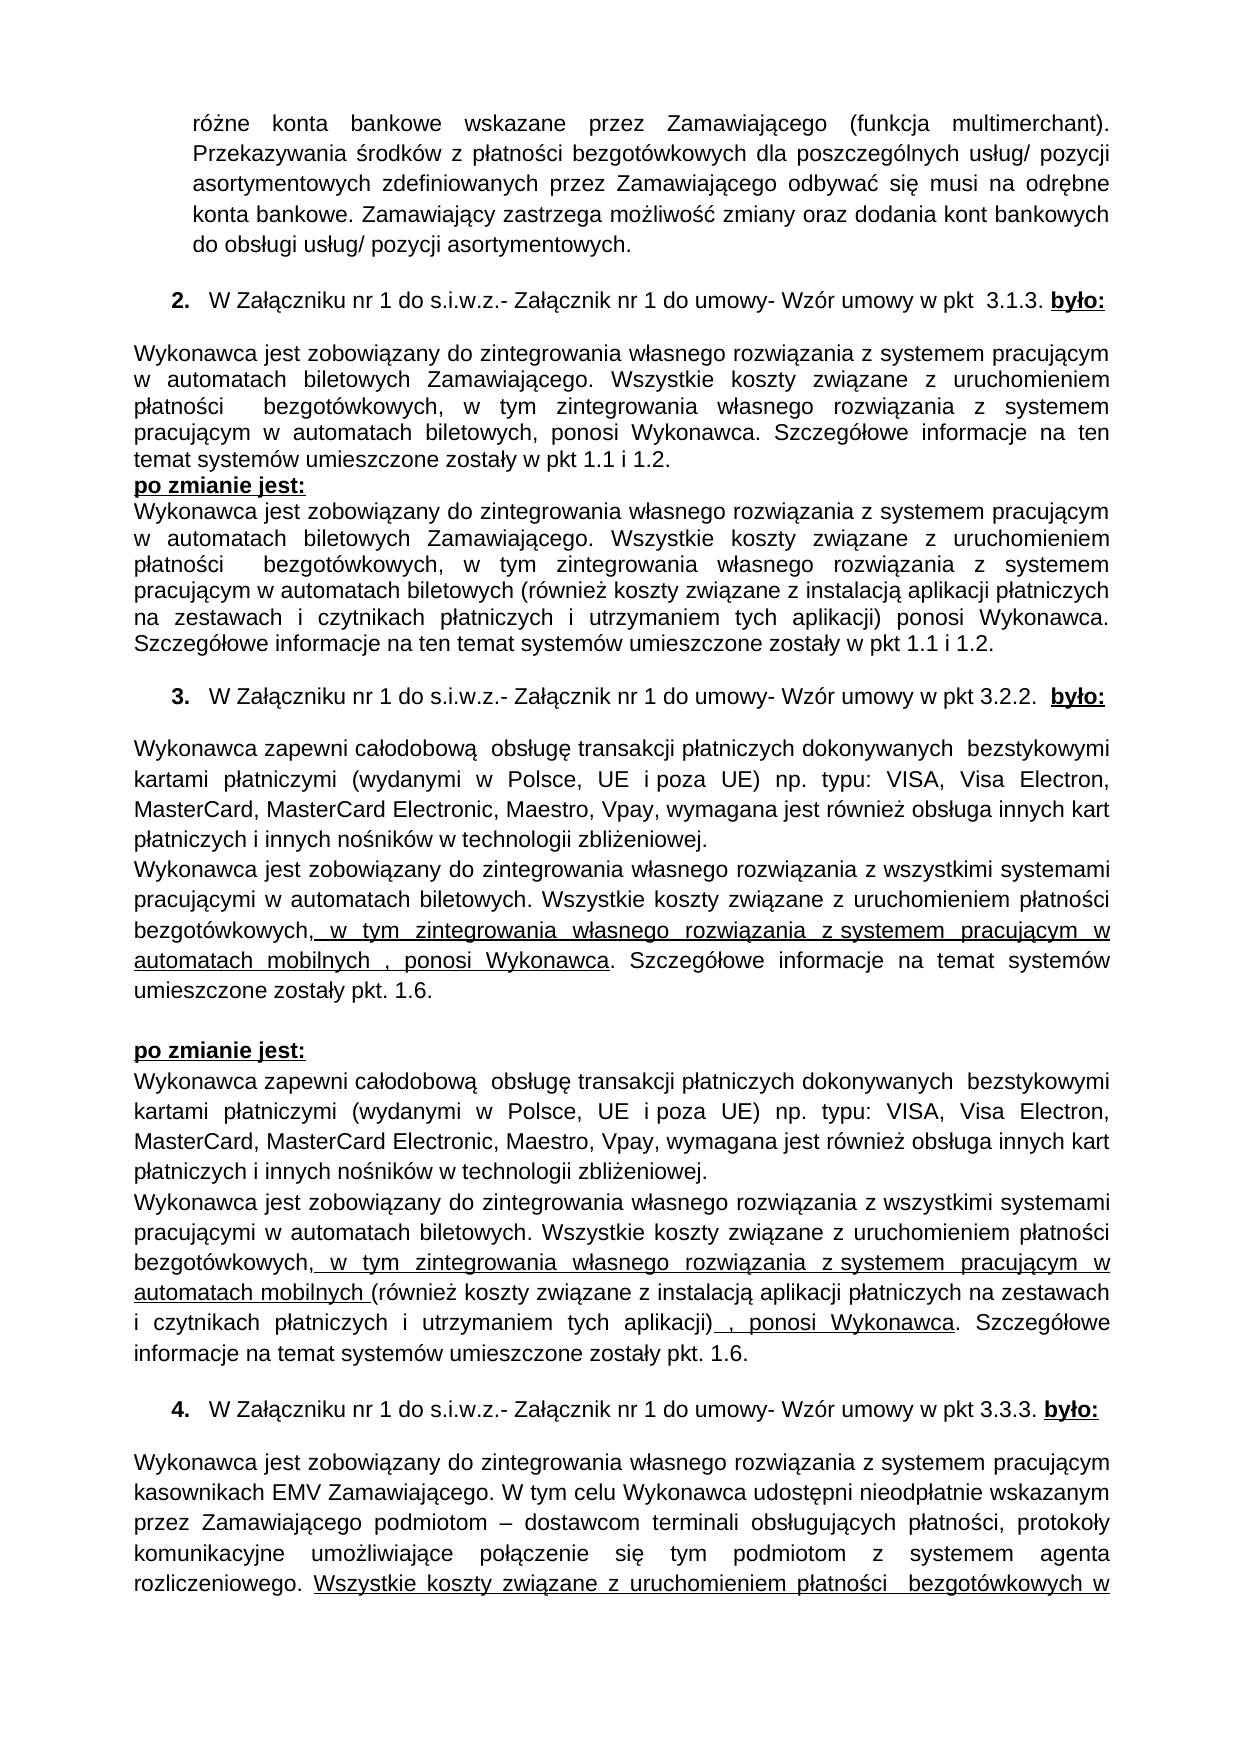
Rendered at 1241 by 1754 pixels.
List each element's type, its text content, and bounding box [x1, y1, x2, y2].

text po zmianie jest: [133, 472, 1110, 498]
text Wykonawca jest zobowiązany do zintegrowania własnego rozwiązania z systemem pracującym w automatach biletowych Zamawiającego. Wszystkie koszty związane z uruchomieniem płatności bezgotówkowych, w tym zintegrowania własnego rozwiązania z systemem pracującym w automatach biletowych, ponosi Wykonawca. Szczegółowe informacje na ten temat systemów umieszczone zostały w pkt 1.1 i 1.2. [133, 340, 1110, 472]
text Wykonawca zapewni całodobową obsługę transakcji płatniczych dokonywanych bezstykowymi kartami płatniczymi (wydanymi w Polsce, UE i poza UE) np. typu: VISA, Visa Electron, MasterCard, MasterCard Electronic, Maestro, Vpay, wymagana jest również obsługa innych kart płatniczych i innych nośników w technologii zbliżeniowej. [133, 735, 1110, 852]
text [192, 110, 1110, 257]
text Wykonawca jest zobowiązany do zintegrowania własnego rozwiązania z wszystkimi systemami pracującymi w automatach biletowych. Wszystkie koszty związane z uruchomieniem płatności bezgotówkowych, w tym zintegrowania własnego rozwiązania z systemem pracującym w automatach mobilnych , ponosi Wykonawca. Szczegółowe informacje na temat systemów umieszczone zostały pkt. 1.6. [133, 856, 1110, 1003]
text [133, 1449, 1110, 1596]
list W Załączniku nr 1 do s.i.w.z.- Załącznik nr 1 do umowy- Wzór umowy w pkt 3.3.3. było: [171, 1396, 1110, 1422]
text Wykonawca zapewni całodobową obsługę transakcji płatniczych dokonywanych bezstykowymi kartami płatniczymi (wydanymi w Polsce, UE i poza UE) np. typu: VISA, Visa Electron, MasterCard, MasterCard Electronic, Maestro, Vpay, wymagana jest również obsługa innych kart płatniczych i innych nośników w technologii zbliżeniowej. [133, 1068, 1110, 1185]
text Wykonawca jest zobowiązany do zintegrowania własnego rozwiązania z wszystkimi systemami pracującymi w automatach biletowych. Wszystkie koszty związane z uruchomieniem płatności bezgotówkowych, w tym zintegrowania własnego rozwiązania z systemem pracującym w automatach mobilnych (również koszty związane z instalacją aplikacji płatniczych na zestawach i czytnikach płatniczych i utrzymaniem tych aplikacji) , ponosi Wykonawca. Szczegółowe informacje na temat systemów umieszczone zostały pkt. 1.6. [133, 1188, 1110, 1366]
text Wykonawca jest zobowiązany do zintegrowania własnego rozwiązania z systemem pracującym w automatach biletowych Zamawiającego. Wszystkie koszty związane z uruchomieniem płatności bezgotówkowych, w tym zintegrowania własnego rozwiązania z systemem pracującym w automatach biletowych (również koszty związane z instalacją aplikacji płatniczych na zestawach i czytnikach płatniczych i utrzymaniem tych aplikacji) ponosi Wykonawca. Szczegółowe informacje na ten temat systemów umieszczone zostały w pkt 1.1 i 1.2. [133, 498, 1110, 656]
list W Załączniku nr 1 do s.i.w.z.- Załącznik nr 1 do umowy- Wzór umowy w pkt 3.1.3. było: [171, 287, 1110, 314]
text po zmianie jest: [133, 1037, 1110, 1064]
list W Załączniku nr 1 do s.i.w.z.- Załącznik nr 1 do umowy- Wzór umowy w pkt 3.2.2. było: [171, 683, 1110, 709]
